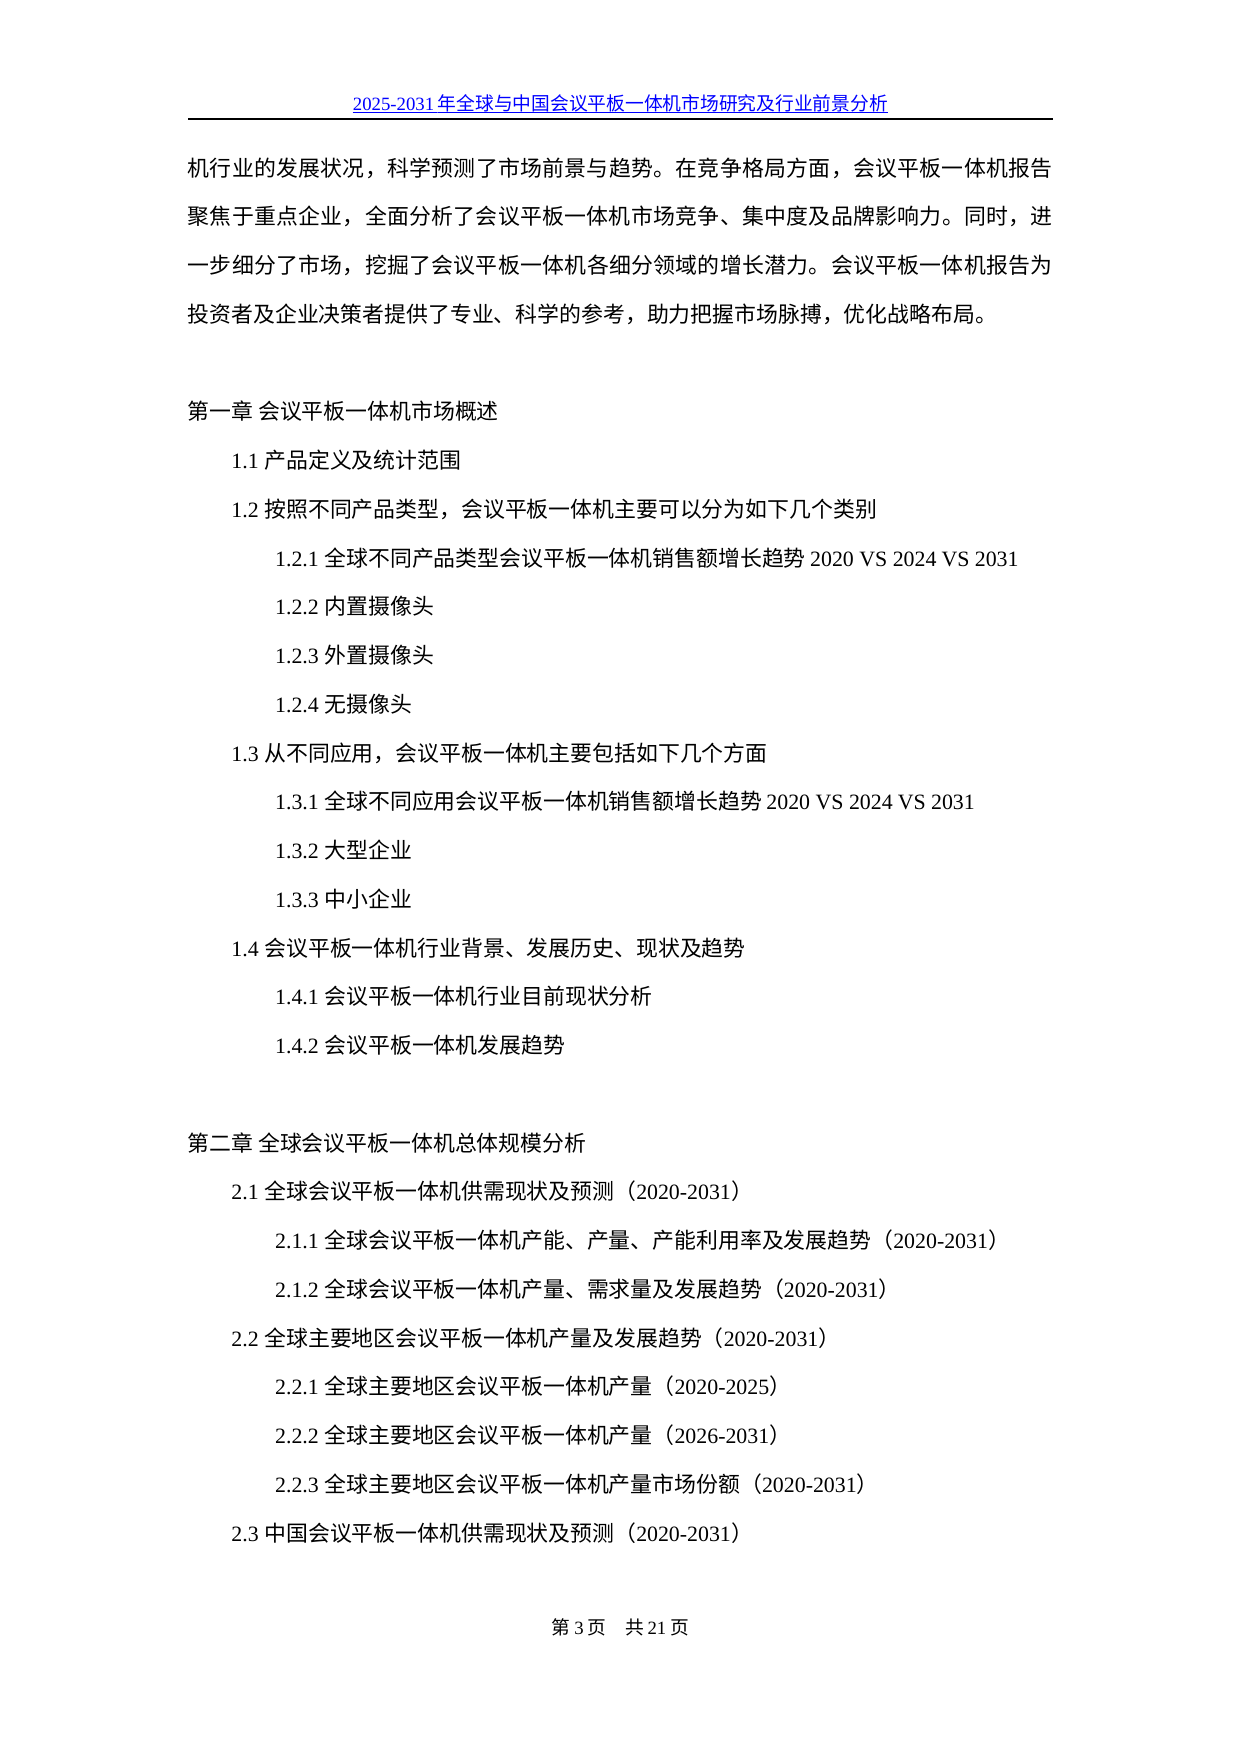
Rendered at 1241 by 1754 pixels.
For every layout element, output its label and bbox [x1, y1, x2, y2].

text [187, 150, 1053, 1548]
